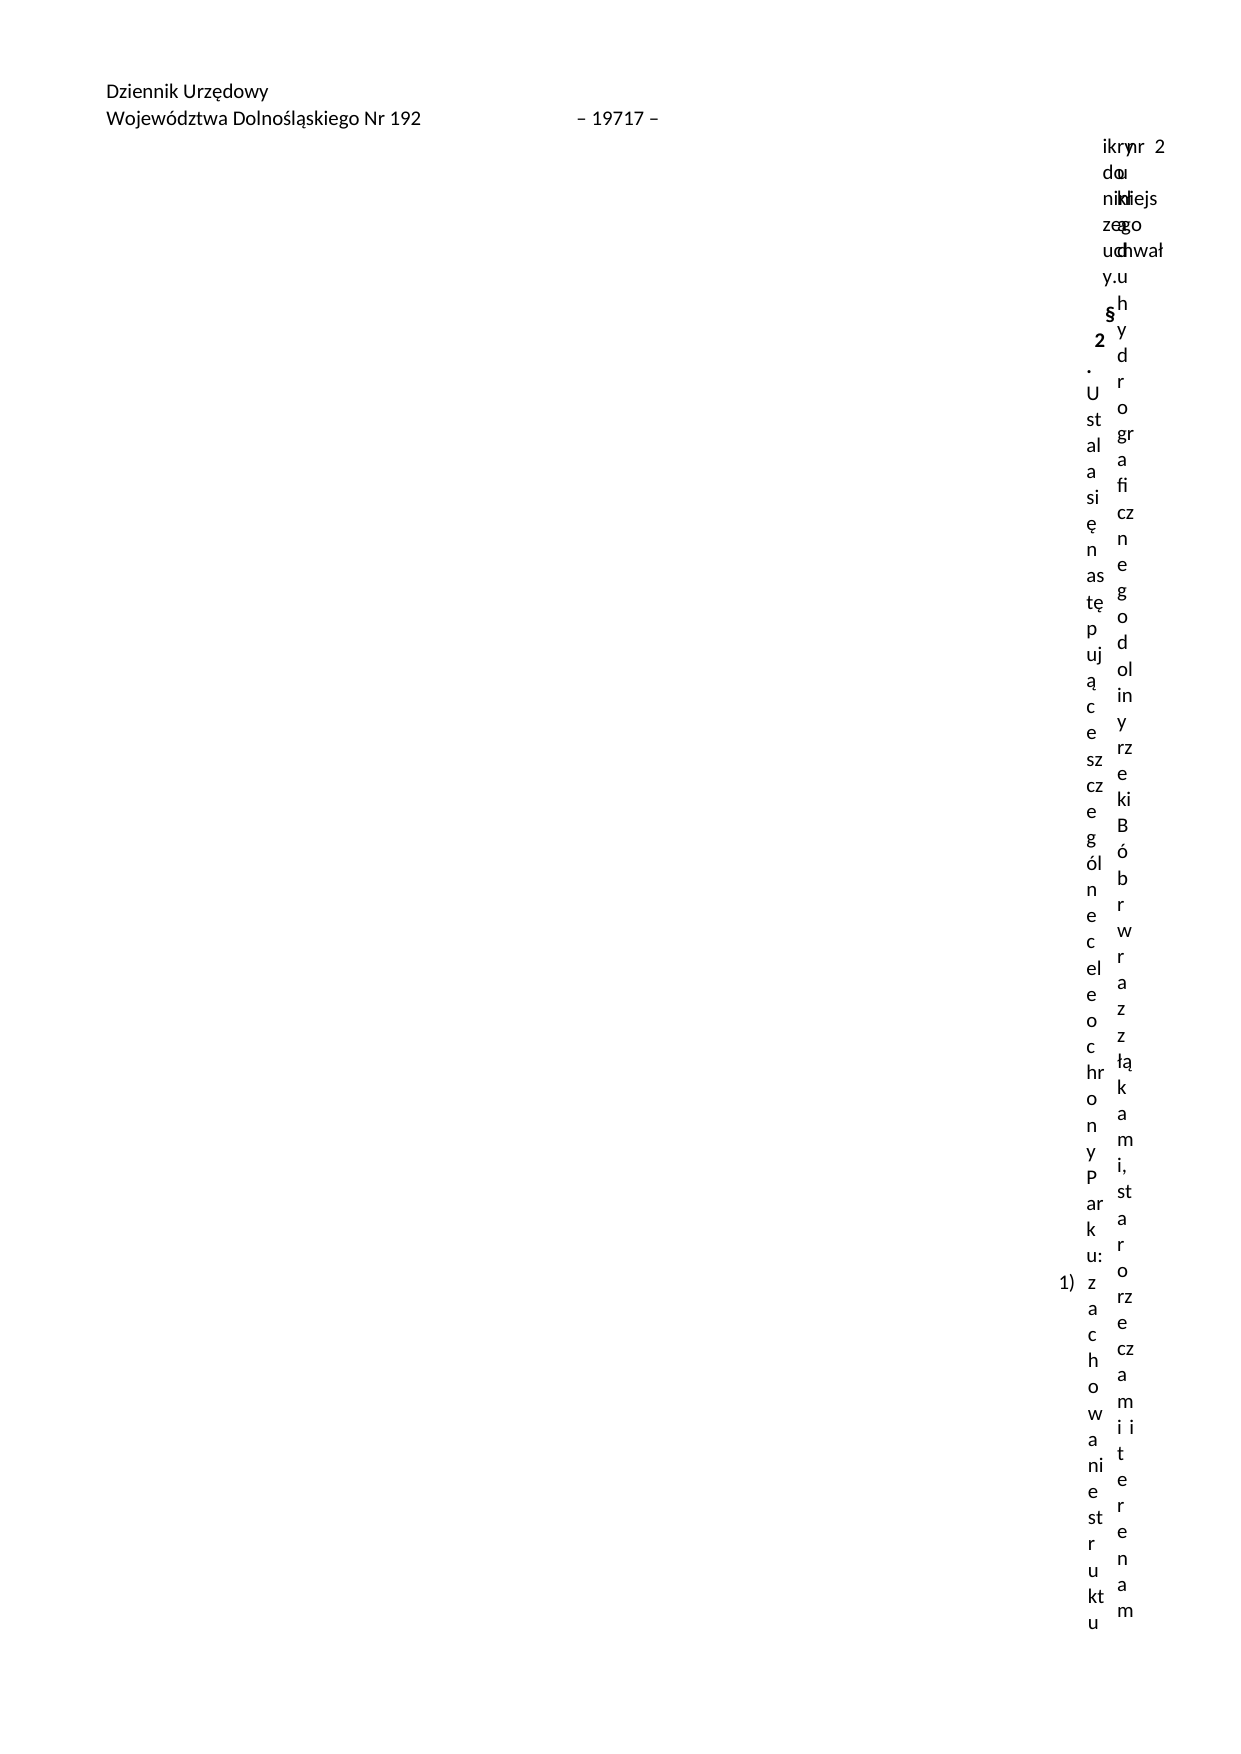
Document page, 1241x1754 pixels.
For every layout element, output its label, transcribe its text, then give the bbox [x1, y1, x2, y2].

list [1117, 133, 1134, 1622]
text § 2. Ustala się następujące szczególne cele ochrony Parku: [1086, 301, 1105, 1268]
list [1088, 1269, 1105, 1634]
